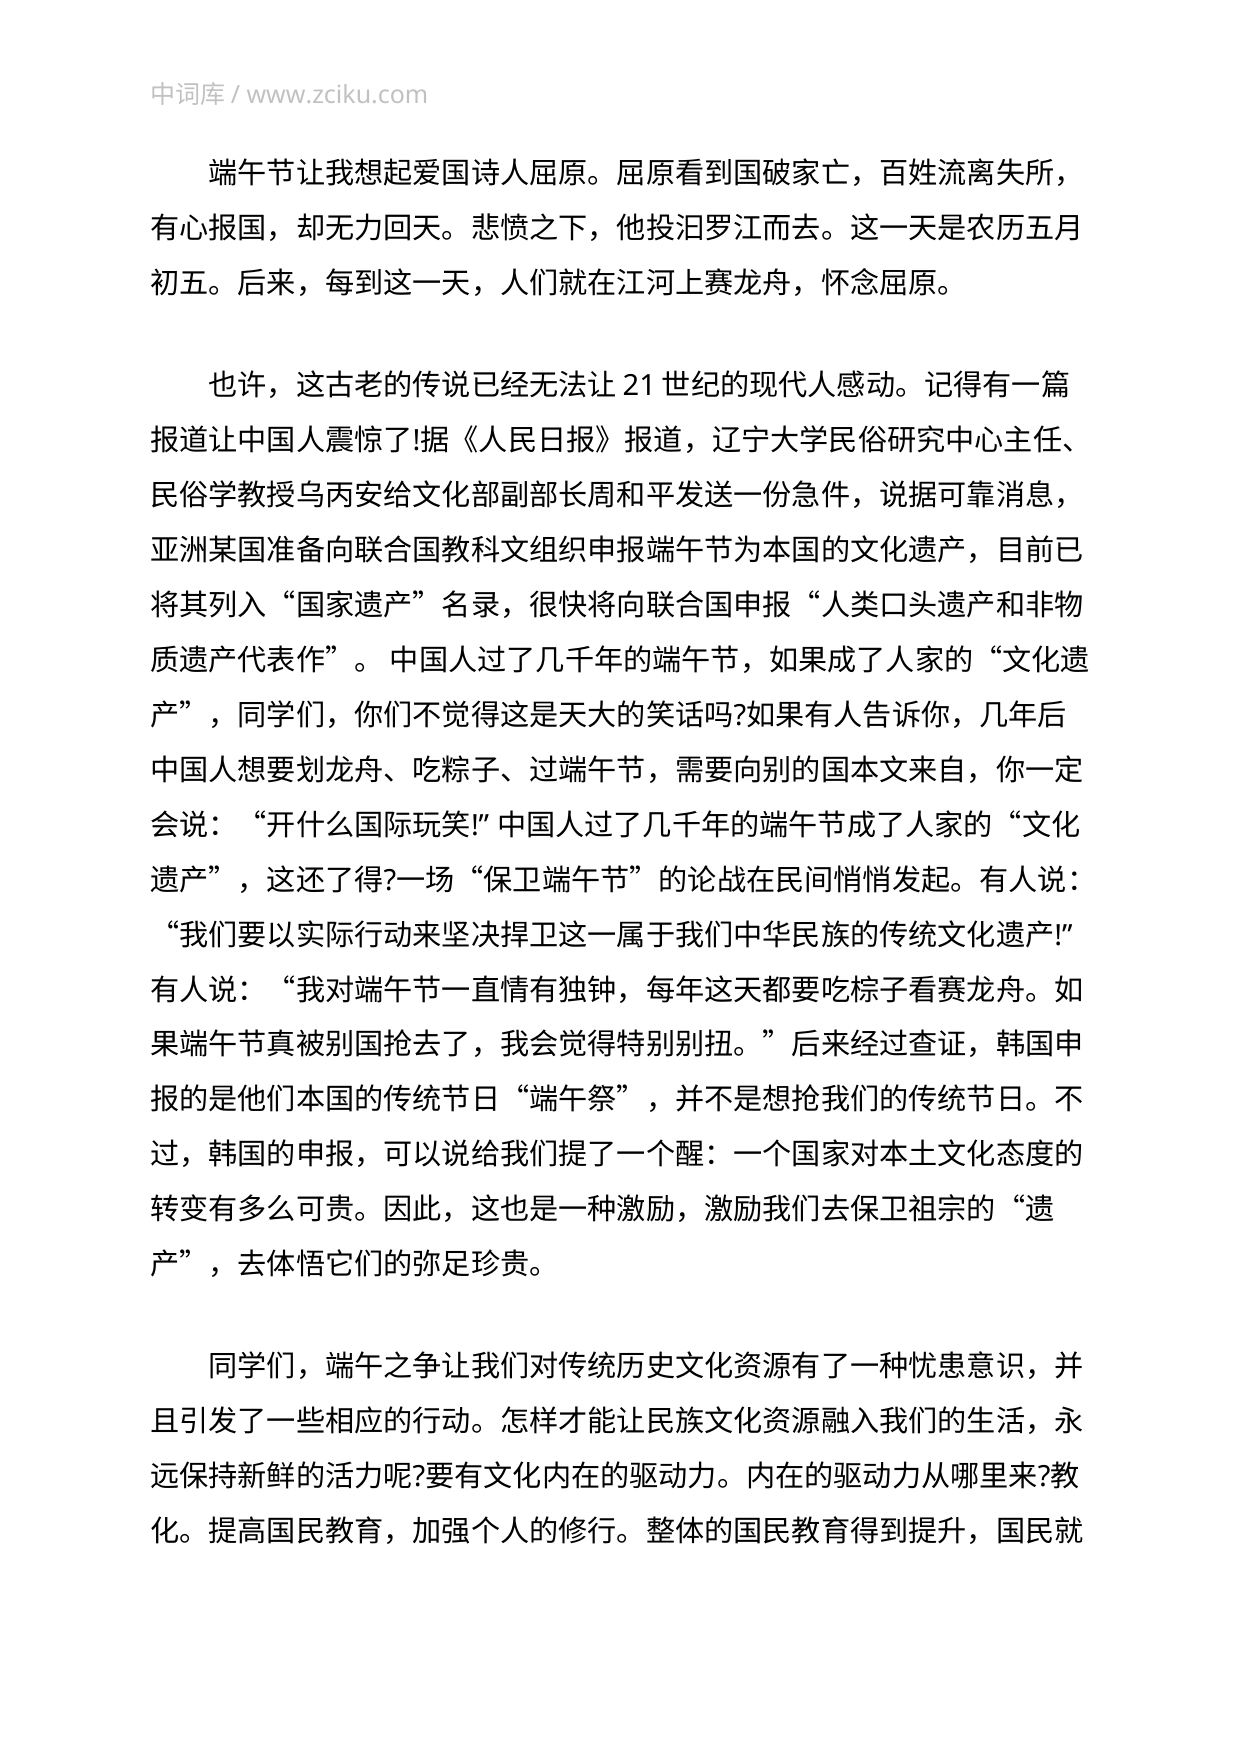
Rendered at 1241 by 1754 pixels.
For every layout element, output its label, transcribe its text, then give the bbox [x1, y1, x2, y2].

text 也许，这古老的传说已经无法让21世纪的现代人感动。记得有一篇报道让中国人震惊了!据《人民日报》报道，辽宁大学民俗研究中心主任、民俗学教授乌丙安给文化部副部长周和平发送一份急件，说据可靠消息，亚洲某国准备向联合国教科文组织申报端午节为本国的文化遗产，目前已将其列入“国家遗产”名录，很快将向联合国申报“人类口头遗产和非物质遗产代表作”。 中国人过了几千年的端午节，如果成了人家的“文化遗产”，同学们，你们不觉得这是天大的笑话吗?如果有人告诉你，几年后中国人想要划龙舟、吃粽子、过端午节，需要向别的国本文来自，你一定会说：“开什么国际玩笑!” 中国人过了几千年的端午节成了人家的“文化遗产”，这还了得?一场“保卫端午节”的论战在民间悄悄发起。有人说：“我们要以实际行动来坚决捍卫这一属于我们中华民族的传统文化遗产!”有人说：“我对端午节一直情有独钟，每年这天都要吃棕子看赛龙舟。如果端午节真被别国抢去了，我会觉得特别别扭。”后来经过查证，韩国申报的是他们本国的传统节日“端午祭”，并不是想抢我们的传统节日。不过，韩国的申报，可以说给我们提了一个醒：一个国家对本土文化态度的转变有多么可贵。因此，这也是一种激励，激励我们去保卫祖宗的“遗产”，去体悟它们的弥足珍贵。 [150, 362, 1090, 1283]
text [150, 1342, 1090, 1549]
text 端午节让我想起爱国诗人屈原。屈原看到国破家亡，百姓流离失所，有心报国，却无力回天。悲愤之下，他投汩罗江而去。这一天是农历五月初五。后来，每到这一天，人们就在江河上赛龙舟，怀念屈原。 [150, 150, 1090, 302]
